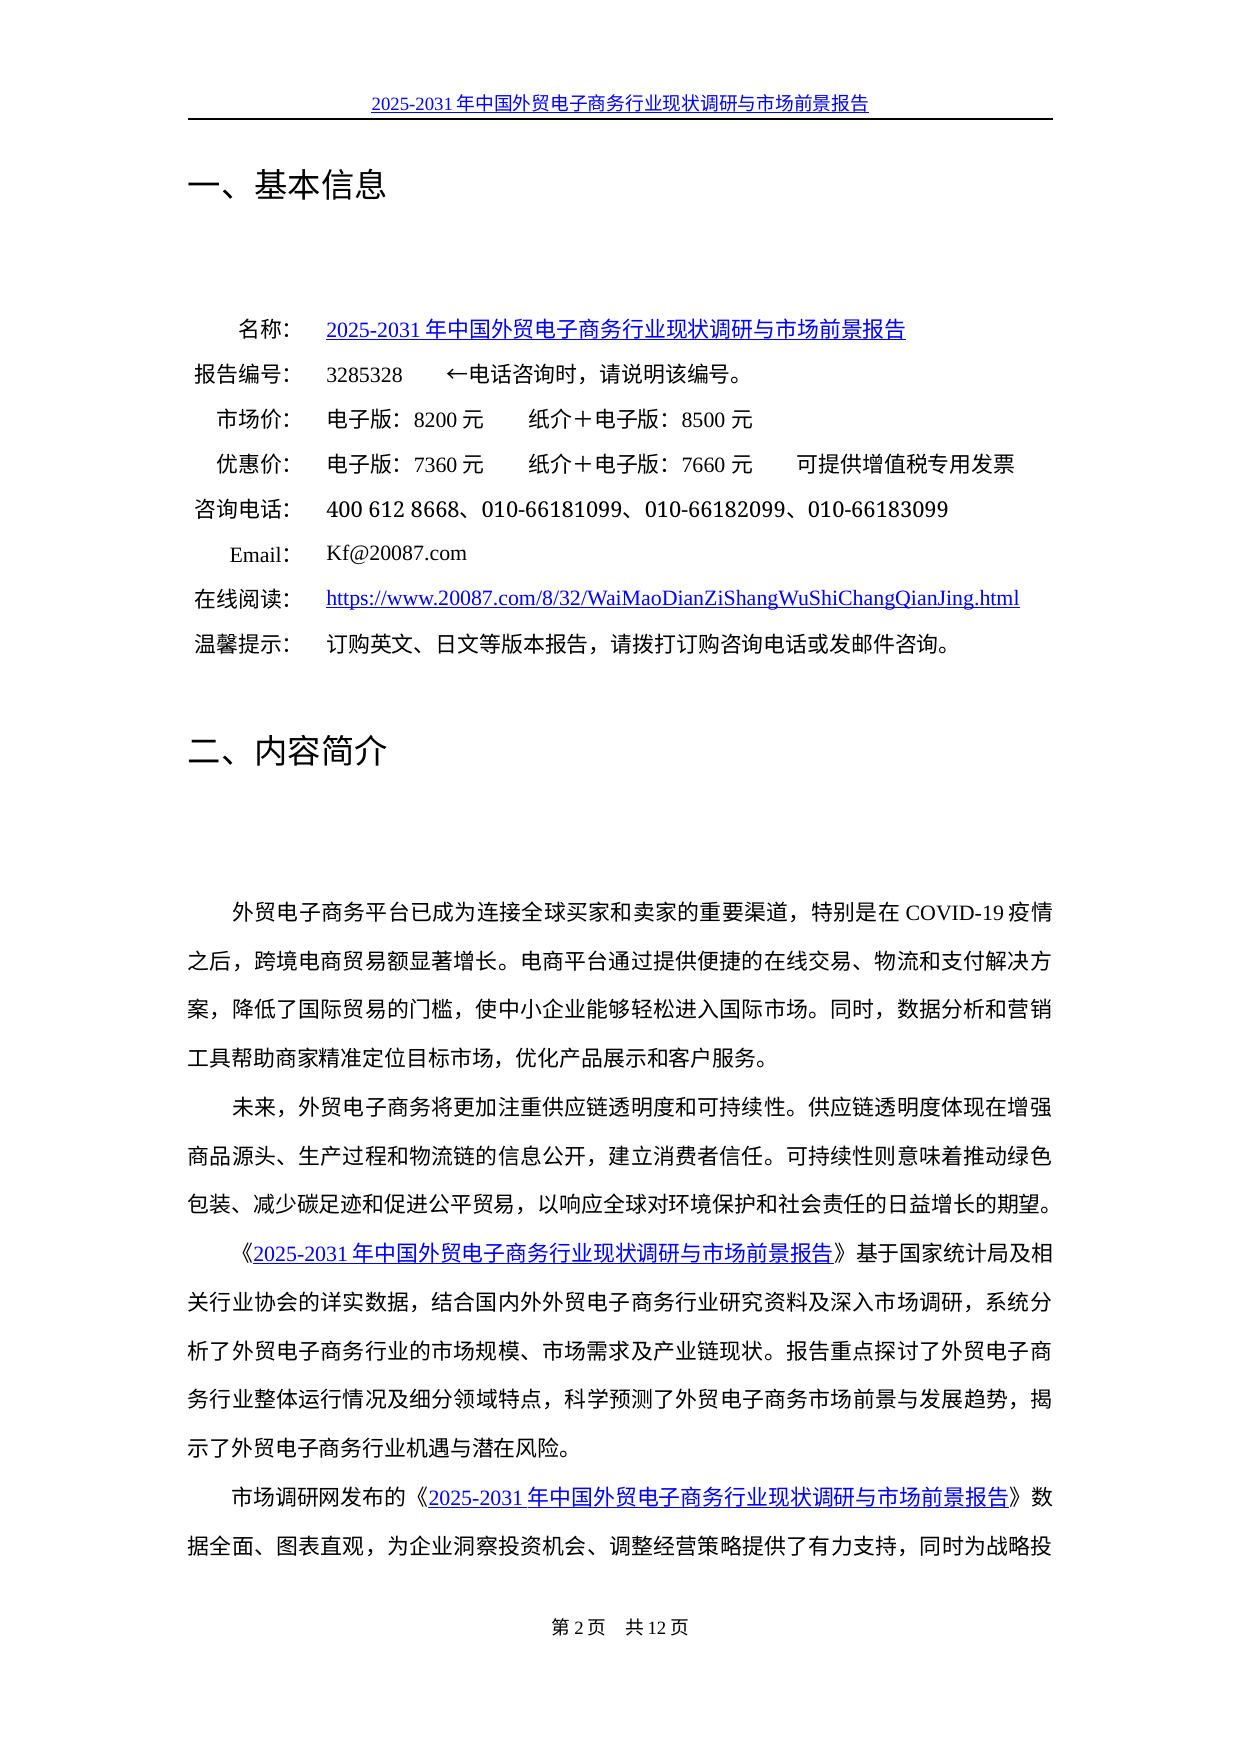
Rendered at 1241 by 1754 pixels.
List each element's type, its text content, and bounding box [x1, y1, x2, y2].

table_cell 在线阅读： [167, 582, 315, 627]
table_cell 优惠价： [167, 447, 315, 492]
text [187, 894, 1053, 1561]
title 一、基本信息 [187, 150, 1053, 215]
title 二、内容简介 [187, 717, 1053, 782]
table_cell 400 612 8668、010-66181099、010-66182099、010-66183099 [315, 492, 1073, 537]
table_cell 报告编号： [167, 357, 315, 402]
table_cell [315, 582, 1073, 627]
table_cell 电子版：8200 元 纸介＋电子版：8500 元 [315, 402, 1073, 447]
table_header 名称： [167, 312, 315, 357]
table_cell Kf@20087.com [315, 537, 1073, 582]
table_cell 3285328 ←电话咨询时，请说明该编号。 [315, 357, 1073, 402]
table_cell 温馨提示： [167, 627, 315, 672]
table_cell Email： [167, 537, 315, 582]
table_cell 市场价： [167, 402, 315, 447]
table_cell 咨询电话： [167, 492, 315, 537]
table_cell 电子版：7360 元 纸介＋电子版：7660 元 可提供增值税专用发票 [315, 447, 1073, 492]
table_cell 订购英文、日文等版本报告，请拨打订购咨询电话或发邮件咨询。 [315, 627, 1073, 672]
table_header 2025-2031年中国外贸电子商务行业现状调研与市场前景报告 [315, 312, 1073, 357]
